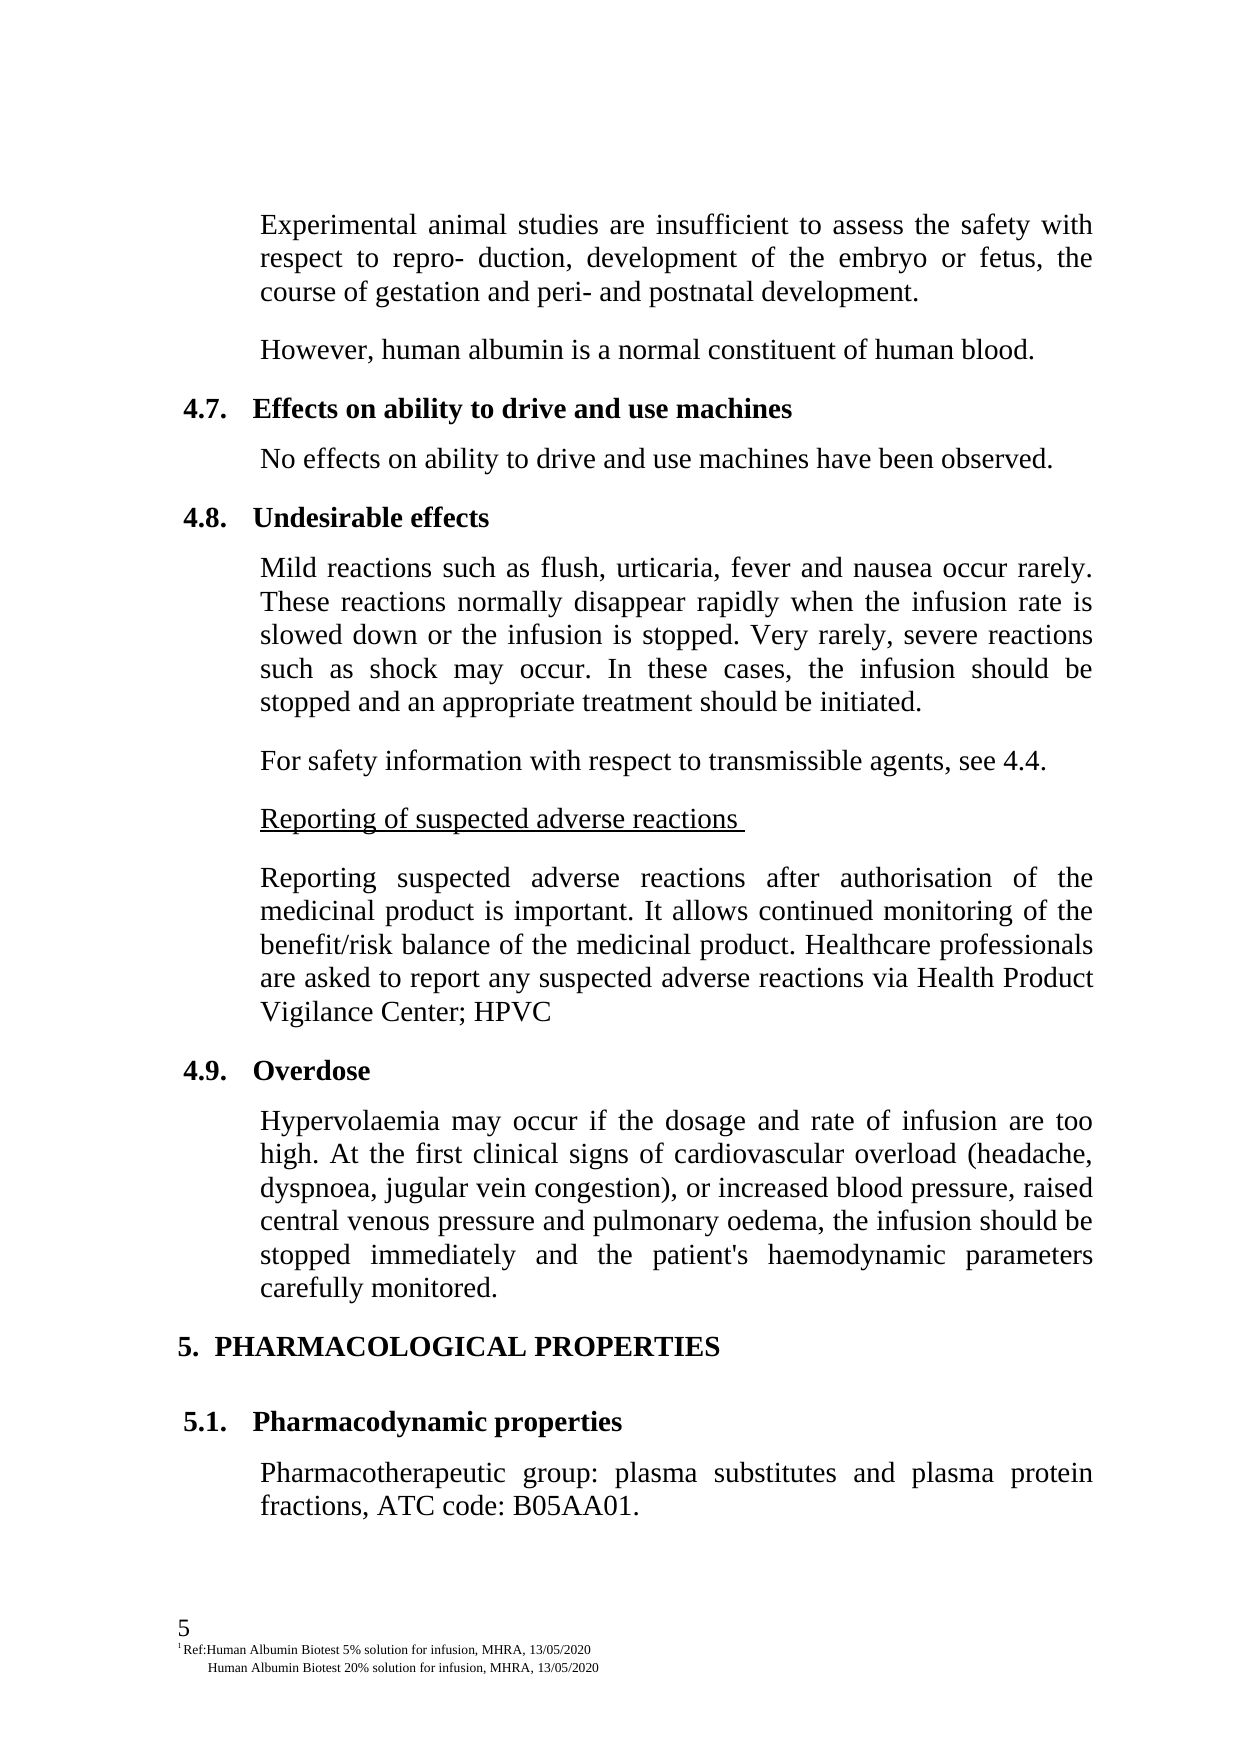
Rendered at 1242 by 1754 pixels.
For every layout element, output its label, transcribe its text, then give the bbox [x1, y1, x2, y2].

text Reporting suspected adverse reactions after authorisation of the medicinal product is important. It allows continued monitoring of the benefit/risk balance of the medicinal product. Healthcare professionals are asked to report any suspected adverse reactions via Health Product Vigilance Center; HPVC [260, 860, 1094, 1028]
text No effects on ability to drive and use machines have been observed. [260, 441, 1094, 475]
text However, human albumin is a normal constituent of human blood. [260, 332, 1094, 366]
text Pharmacotherapeutic group: plasma substitutes and plasma protein fractions, ATC code: B05AA01. [260, 1455, 1094, 1522]
text Experimental animal studies are insufficient to assess the safety with respect to repro- duction, development of the embryo or fetus, the course of gestation and peri- and postnatal development. [260, 207, 1094, 307]
text Reporting of suspected adverse reactions [260, 801, 1094, 835]
text Mild reactions such as flush, urticaria, fever and nausea occur rarely. These reactions normally disappear rapidly when the infusion rate is slowed down or the infusion is stopped. Very rarely, severe reactions such as shock may occur. In these cases, the infusion should be stopped and an appropriate treatment should be initiated. [260, 550, 1094, 718]
subtitle PHARMACOLOGICAL PROPERTIES [177, 1329, 1094, 1363]
text Overdose [183, 1053, 1094, 1086]
text Undesirable effects [183, 500, 1094, 533]
text Pharmacodynamic properties [183, 1404, 1094, 1438]
text Effects on ability to drive and use machines [183, 391, 1094, 424]
text Hypervolaemia may occur if the dosage and rate of infusion are too high. At the first clinical signs of cardiovascular overload (headache, dyspnoea, jugular vein congestion), or increased blood pressure, raised central venous pressure and pulmonary oedema, the infusion should be stopped immediately and the patient's haemodynamic parameters carefully monitored. [260, 1103, 1094, 1304]
text For safety information with respect to transmissible agents, see 4.4. [260, 743, 1094, 776]
